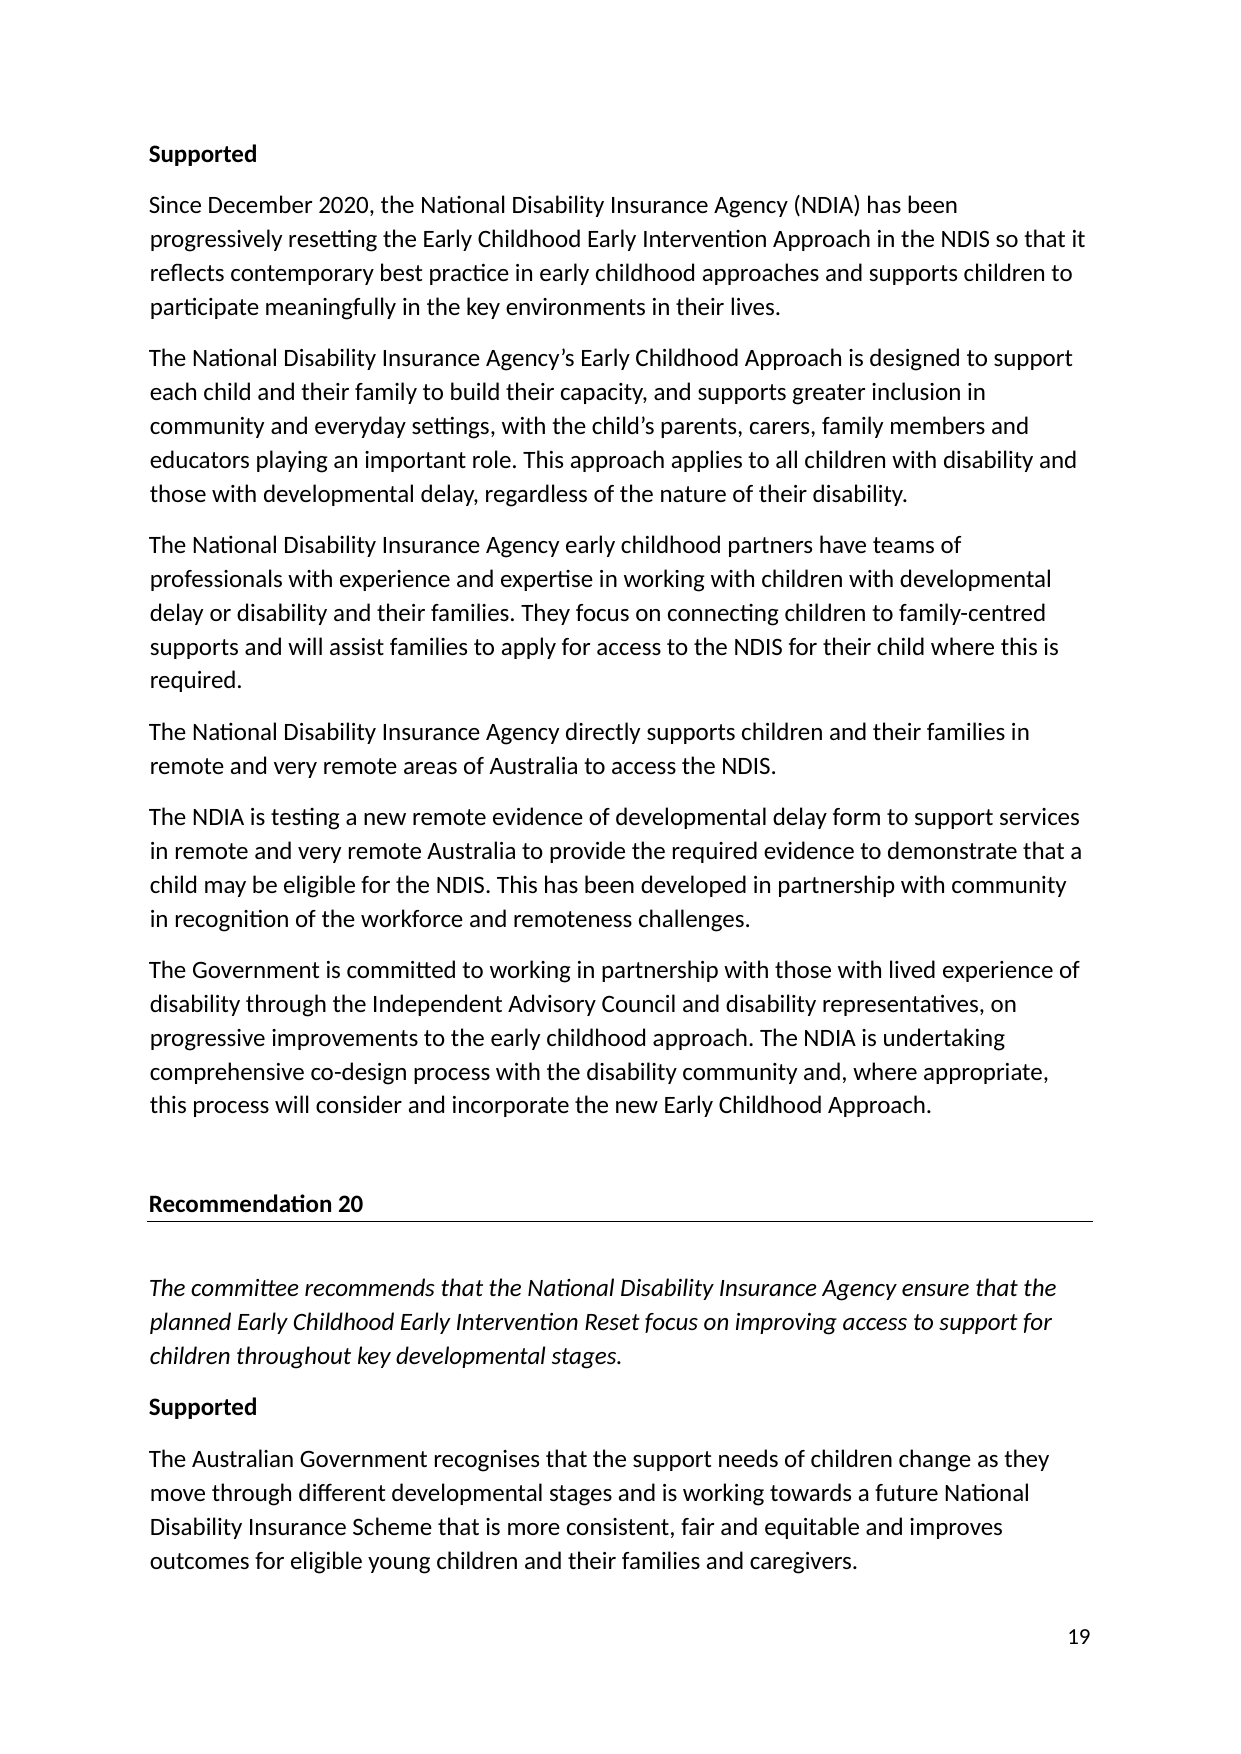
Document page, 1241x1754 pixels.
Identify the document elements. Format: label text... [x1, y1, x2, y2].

text The Australian Government recognises that the support needs of children change as they move through different developmental stages and is working towards a future National Disability Insurance Scheme that is more consistent, fair and equitable and improves outcomes for eligible young children and their families and caregivers. [148, 1443, 1089, 1575]
text The Government is committed to working in partnership with those with lived experience of disability through the Independent Advisory Council and disability representatives, on progressive improvements to the early childhood approach. The NDIA is undertaking comprehensive co-design process with the disability community and, where appropriate, this process will consider and incorporate the new Early Childhood Approach. [148, 954, 1089, 1120]
text The National Disability Insurance Agency directly supports children and their families in remote and very remote areas of Australia to access the NDIS. [148, 716, 1089, 780]
text The National Disability Insurance Agency early childhood partners have teams of professionals with experience and expertise in working with children with developmental delay or disability and their families. They focus on connecting children to family-centred supports and will assist families to apply for access to the NDIS for their child where this is required. [148, 529, 1089, 695]
text The National Disability Insurance Agency’s Early Childhood Approach is designed to support each child and their family to build their capacity, and supports greater inclusion in community and everyday settings, with the child’s parents, carers, family members and educators playing an important role. This approach applies to all children with disability and those with developmental delay, regardless of the nature of their disability. [148, 342, 1089, 508]
subtitle Supported [148, 1392, 1089, 1422]
text The NDIA is testing a new remote evidence of developmental delay form to support services in remote and very remote Australia to provide the required evidence to demonstrate that a child may be eligible for the NDIS. This has been developed in partnership with community in recognition of the workforce and remoteness challenges. [148, 801, 1089, 933]
text The committee recommends that the National Disability Insurance Agency ensure that the planned Early Childhood Early Intervention Reset focus on improving access to support for children throughout key developmental stages. [148, 1272, 1090, 1371]
text Since December 2020, the National Disability Insurance Agency (NDIA) has been progressively resetting the Early Childhood Early Intervention Approach in the NDIS so that it reflects contemporary best practice in early childhood approaches and supports children to participate meaningfully in the key environments in their lives. [148, 189, 1089, 322]
subtitle Supported [148, 138, 1089, 168]
subtitle Recommendation 20 [148, 1188, 1089, 1219]
